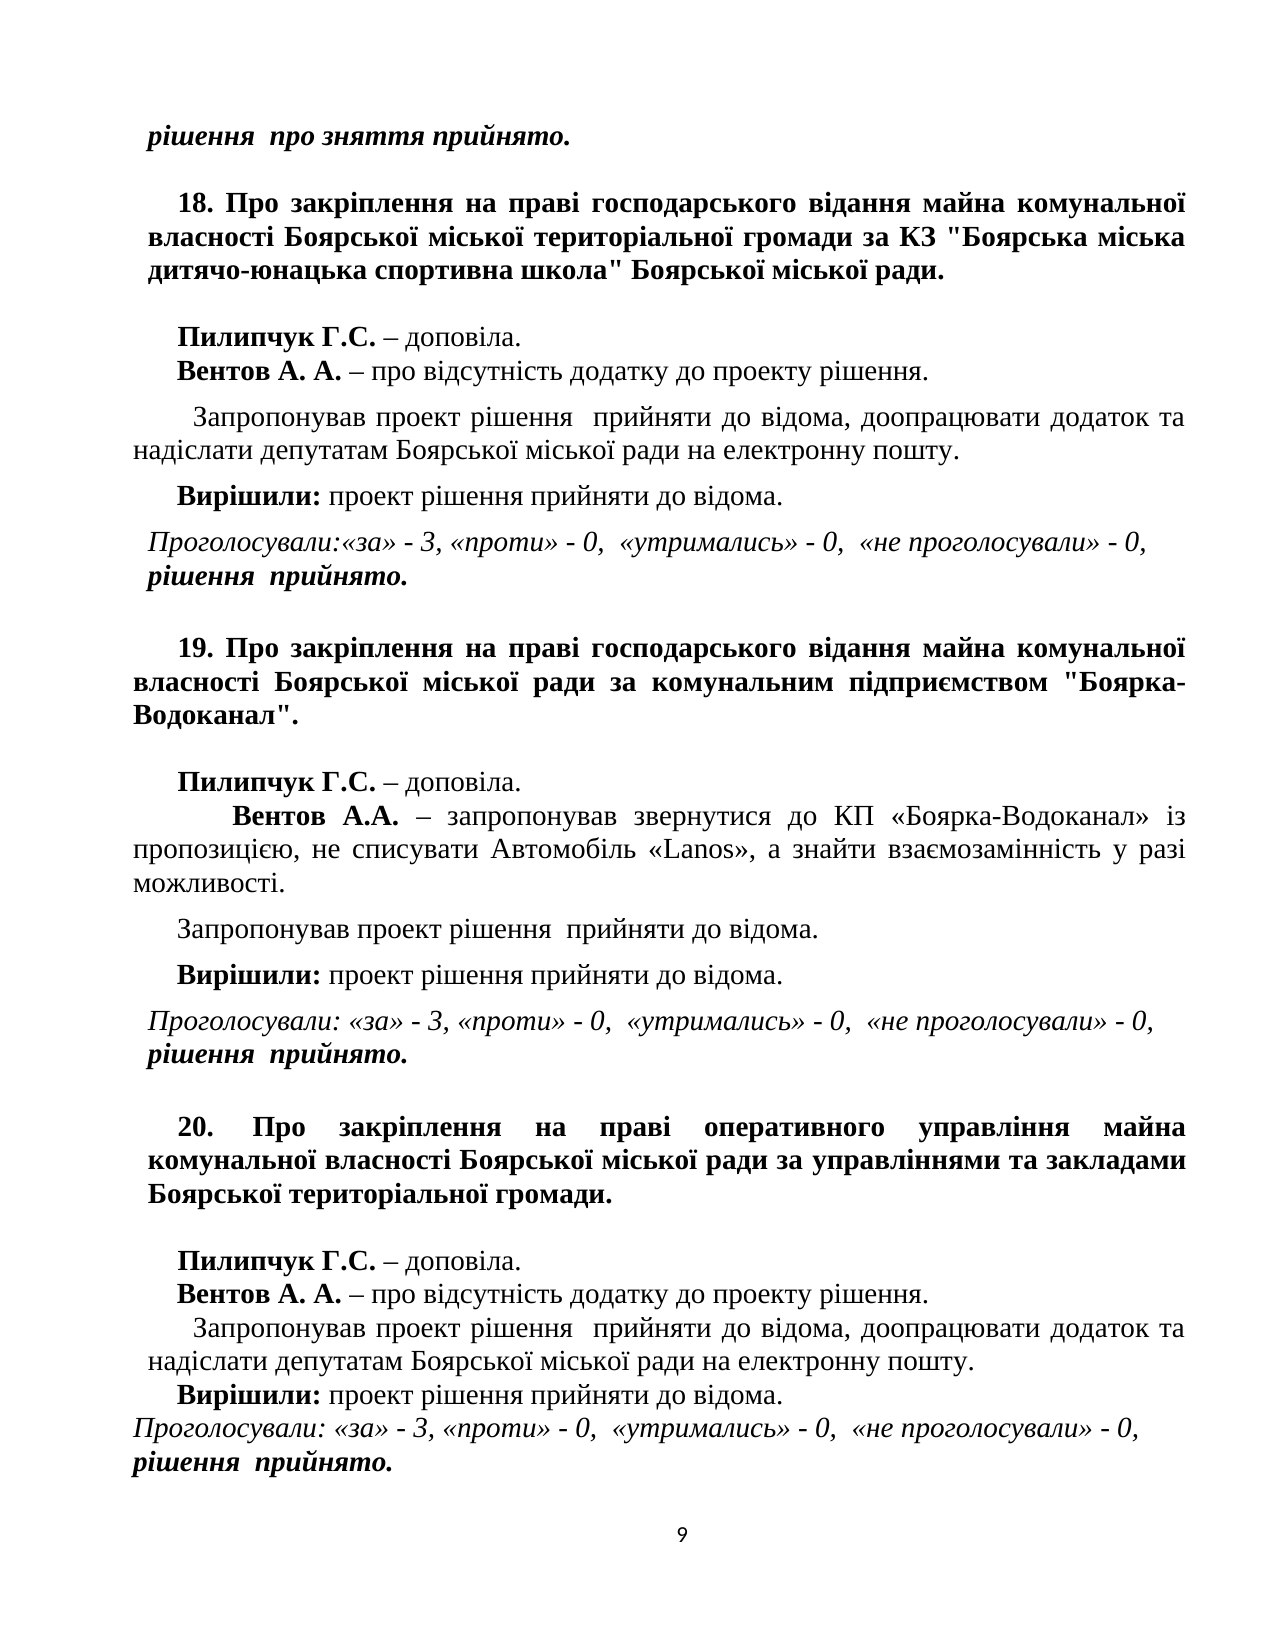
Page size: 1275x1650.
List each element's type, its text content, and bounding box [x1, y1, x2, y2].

text 19. Про закріплення на праві господарського відання майна комунальної власності Боярської міської ради за комунальним підприємством "Боярка-Водоканал". [133, 630, 1186, 731]
list Про закріплення на праві оперативного управління майна комунальної власності Боярської міської ради за управліннями та закладами Боярської територіальної громади. [148, 1109, 1186, 1209]
text Пилипчук Г.С. – доповіла. [148, 319, 1186, 353]
text Вентов А.А. – запропонував звернутися до КП «Боярка-Водоканал» із пропозицією, не списувати Автомобіль «Lanos», а знайти взаємозамінність у разі можливості. [133, 798, 1186, 898]
text Проголосували:«за» - 3, «проти» - 0, «утримались» - 0, «не проголосували» - 0, [148, 524, 1186, 558]
text Пилипчук Г.С. – доповіла. [148, 764, 1186, 798]
text Вирішили: проект рішення прийняти до відома. [133, 1377, 1186, 1411]
text рішення прийнято. [148, 558, 1186, 592]
text Вентов А. А. – про відсутність додатку до проекту рішення. [133, 353, 1186, 386]
text 18. Про закріплення на праві господарського відання майна комунальної власності Боярської міської територіальної громади за КЗ "Боярська міська дитячо-юнацька спортивна школа" Боярської міської ради. [148, 185, 1186, 286]
text рішення про зняття прийнято. [148, 118, 1186, 152]
text рішення прийнято. [148, 1037, 1186, 1070]
text Пилипчук Г.С. – доповіла. [148, 1243, 1186, 1276]
text Проголосували: «за» - 3, «проти» - 0, «утримались» - 0, «не проголосували» - 0, [133, 1411, 1186, 1444]
text рішення прийнято. [133, 1444, 1186, 1478]
text Запропонував проект рішення прийняти до відома. [133, 911, 1186, 944]
text Вирішили: проект рішення прийняти до відома. [133, 478, 1186, 512]
text Вентов А. А. – про відсутність додатку до проекту рішення. [133, 1276, 1186, 1310]
text Проголосували: «за» - 3, «проти» - 0, «утримались» - 0, «не проголосували» - 0, [148, 1003, 1186, 1037]
text Запропонував проект рішення прийняти до відома, доопрацювати додаток та надіслати депутатам Боярської міської ради на електронну пошту. [133, 1310, 1186, 1377]
text Вирішили: проект рішення прийняти до відома. [133, 957, 1186, 991]
text Запропонував проект рішення прийняти до відома, доопрацювати додаток та надіслати депутатам Боярської міської ради на електронну пошту. [133, 399, 1186, 466]
